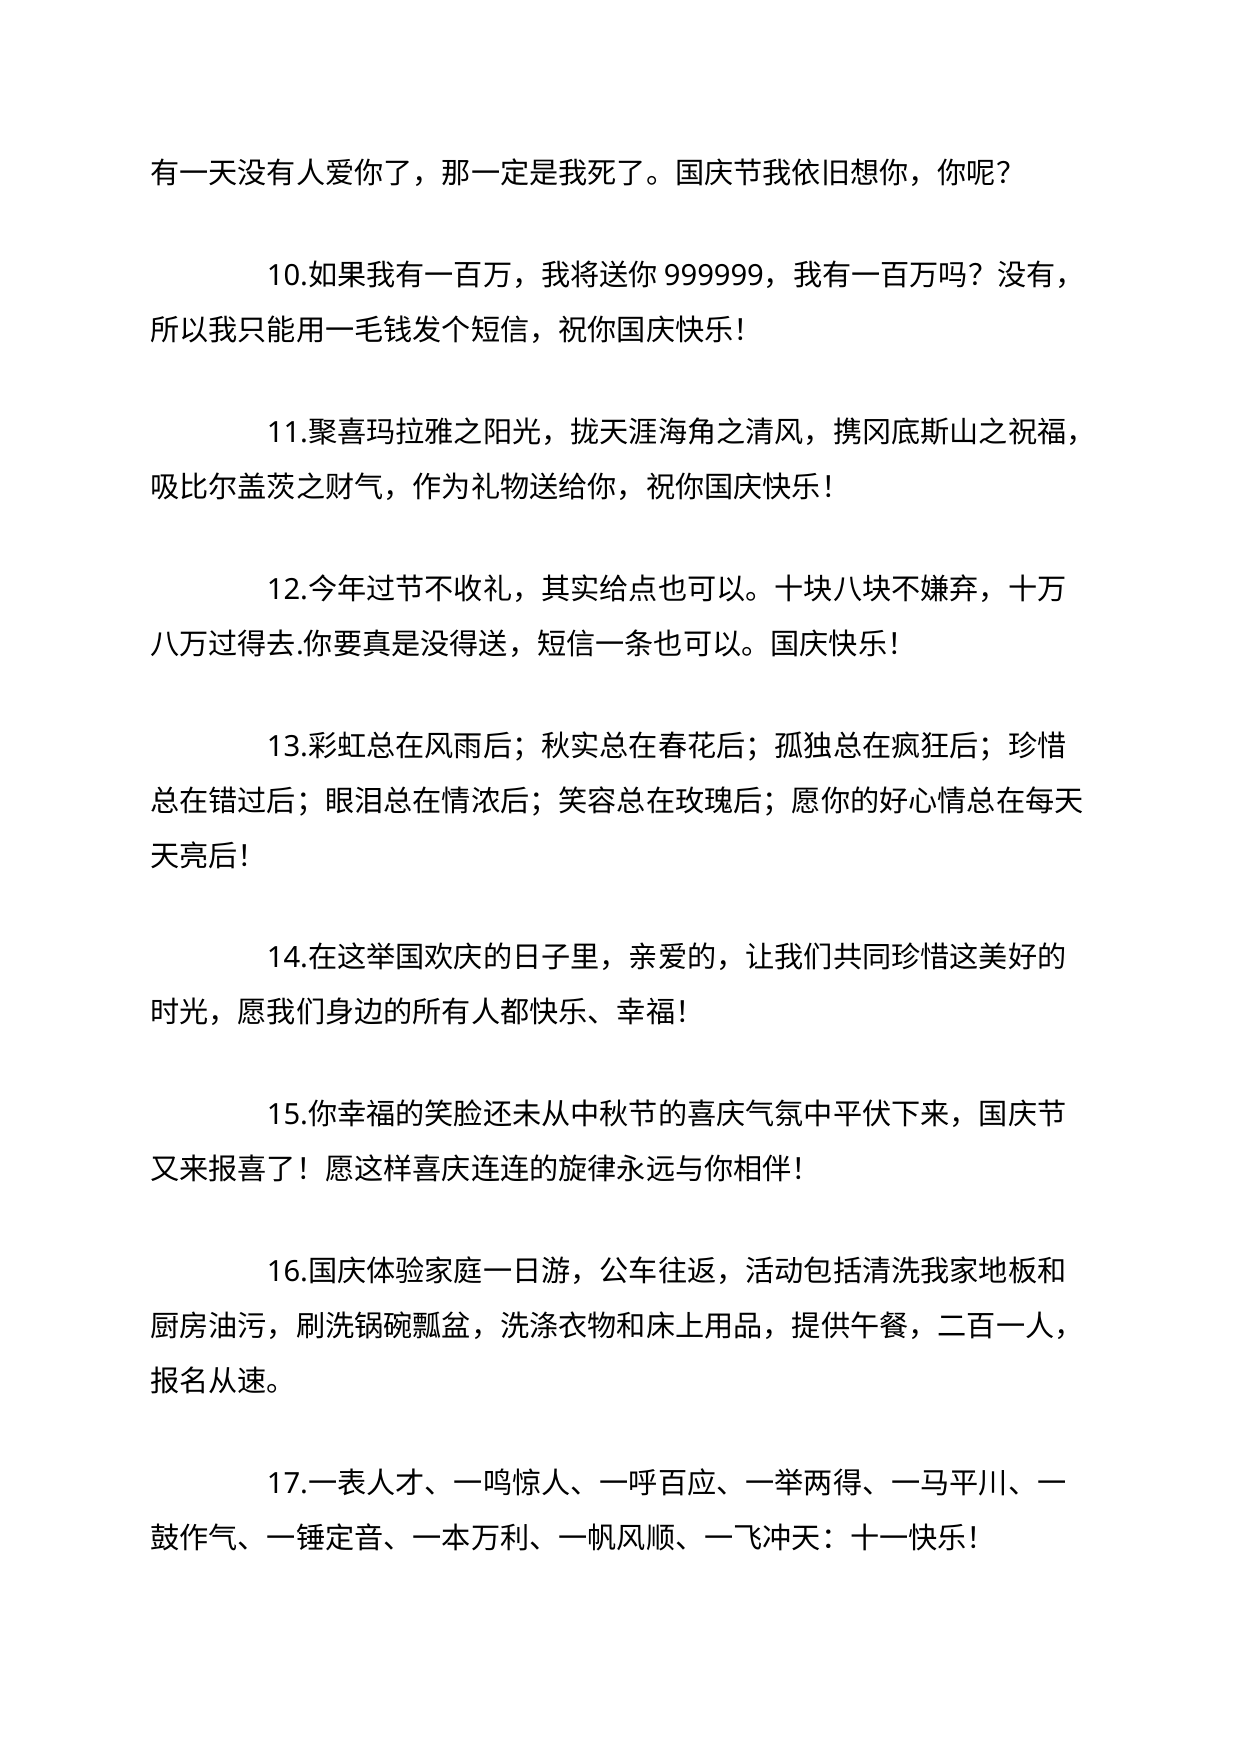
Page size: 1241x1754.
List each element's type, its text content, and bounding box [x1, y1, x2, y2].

text 10.如果我有一百万，我将送你999999，我有一百万吗？没有，所以我只能用一毛钱发个短信，祝你国庆快乐！ [150, 252, 1090, 349]
text 16.国庆体验家庭一日游，公车往返，活动包括清洗我家地板和厨房油污，刷洗锅碗瓢盆，洗涤衣物和床上用品，提供午餐，二百一人，报名从速。 [150, 1247, 1090, 1400]
text 14.在这举国欢庆的日子里，亲爱的，让我们共同珍惜这美好的时光，愿我们身边的所有人都快乐、幸福！ [150, 934, 1090, 1031]
text 17.一表人才、一鸣惊人、一呼百应、一举两得、一马平川、一鼓作气、一锤定音、一本万利、一帆风顺、一飞冲天：十一快乐！ [150, 1459, 1090, 1556]
text 11.聚喜玛拉雅之阳光，拢天涯海角之清风，携冈底斯山之祝福，吸比尔盖茨之财气，作为礼物送给你，祝你国庆快乐！ [150, 408, 1090, 506]
text 12.今年过节不收礼，其实给点也可以。十块八块不嫌弃，十万八万过得去.你要真是没得送，短信一条也可以。国庆快乐！ [150, 565, 1090, 663]
text 13.彩虹总在风雨后；秋实总在春花后；孤独总在疯狂后；珍惜总在错过后；眼泪总在情浓后；笑容总在玫瑰后；愿你的好心情总在每天天亮后！ [150, 722, 1090, 874]
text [150, 150, 1090, 192]
text 15.你幸福的笑脸还未从中秋节的喜庆气氛中平伏下来，国庆节又来报喜了！愿这样喜庆连连的旋律永远与你相伴！ [150, 1091, 1090, 1188]
